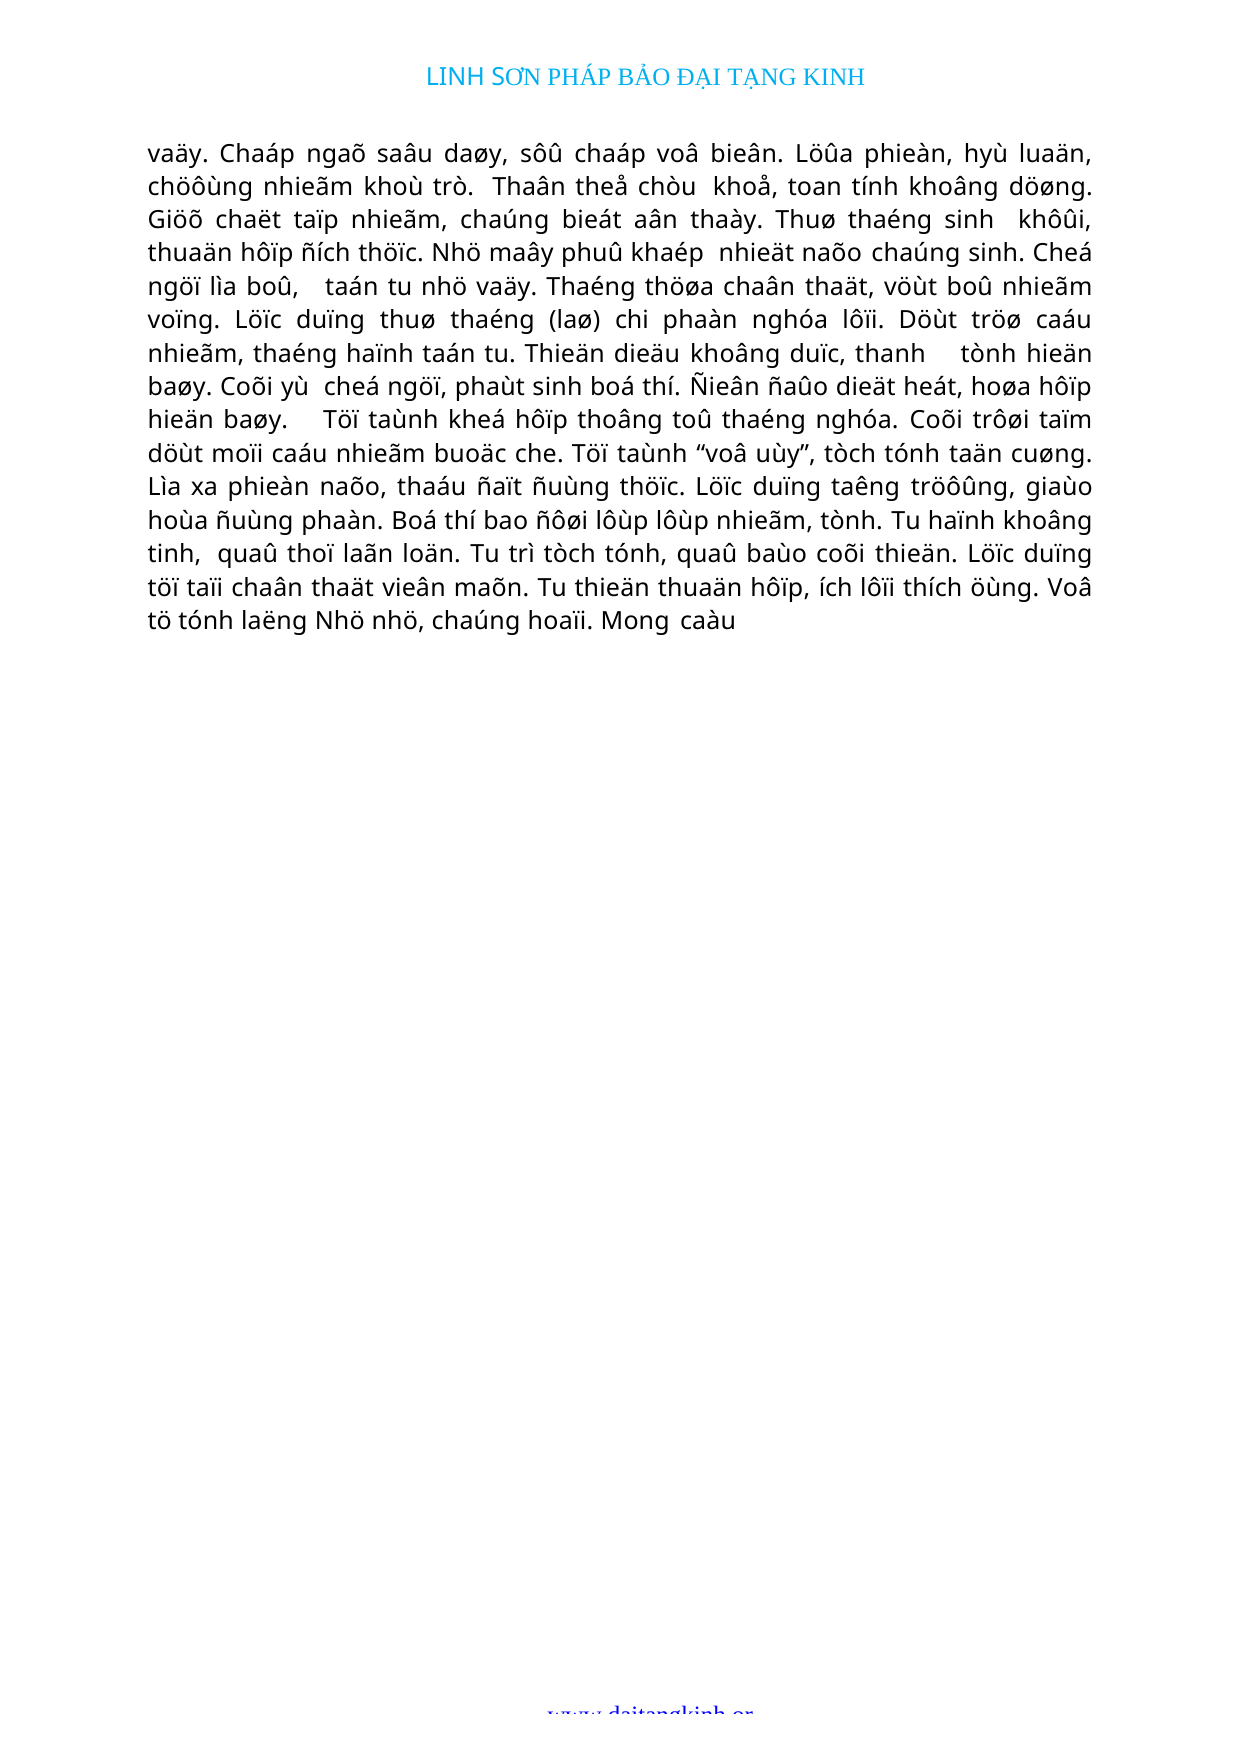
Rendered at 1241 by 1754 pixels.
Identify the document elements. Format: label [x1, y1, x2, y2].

text [147, 135, 1093, 637]
